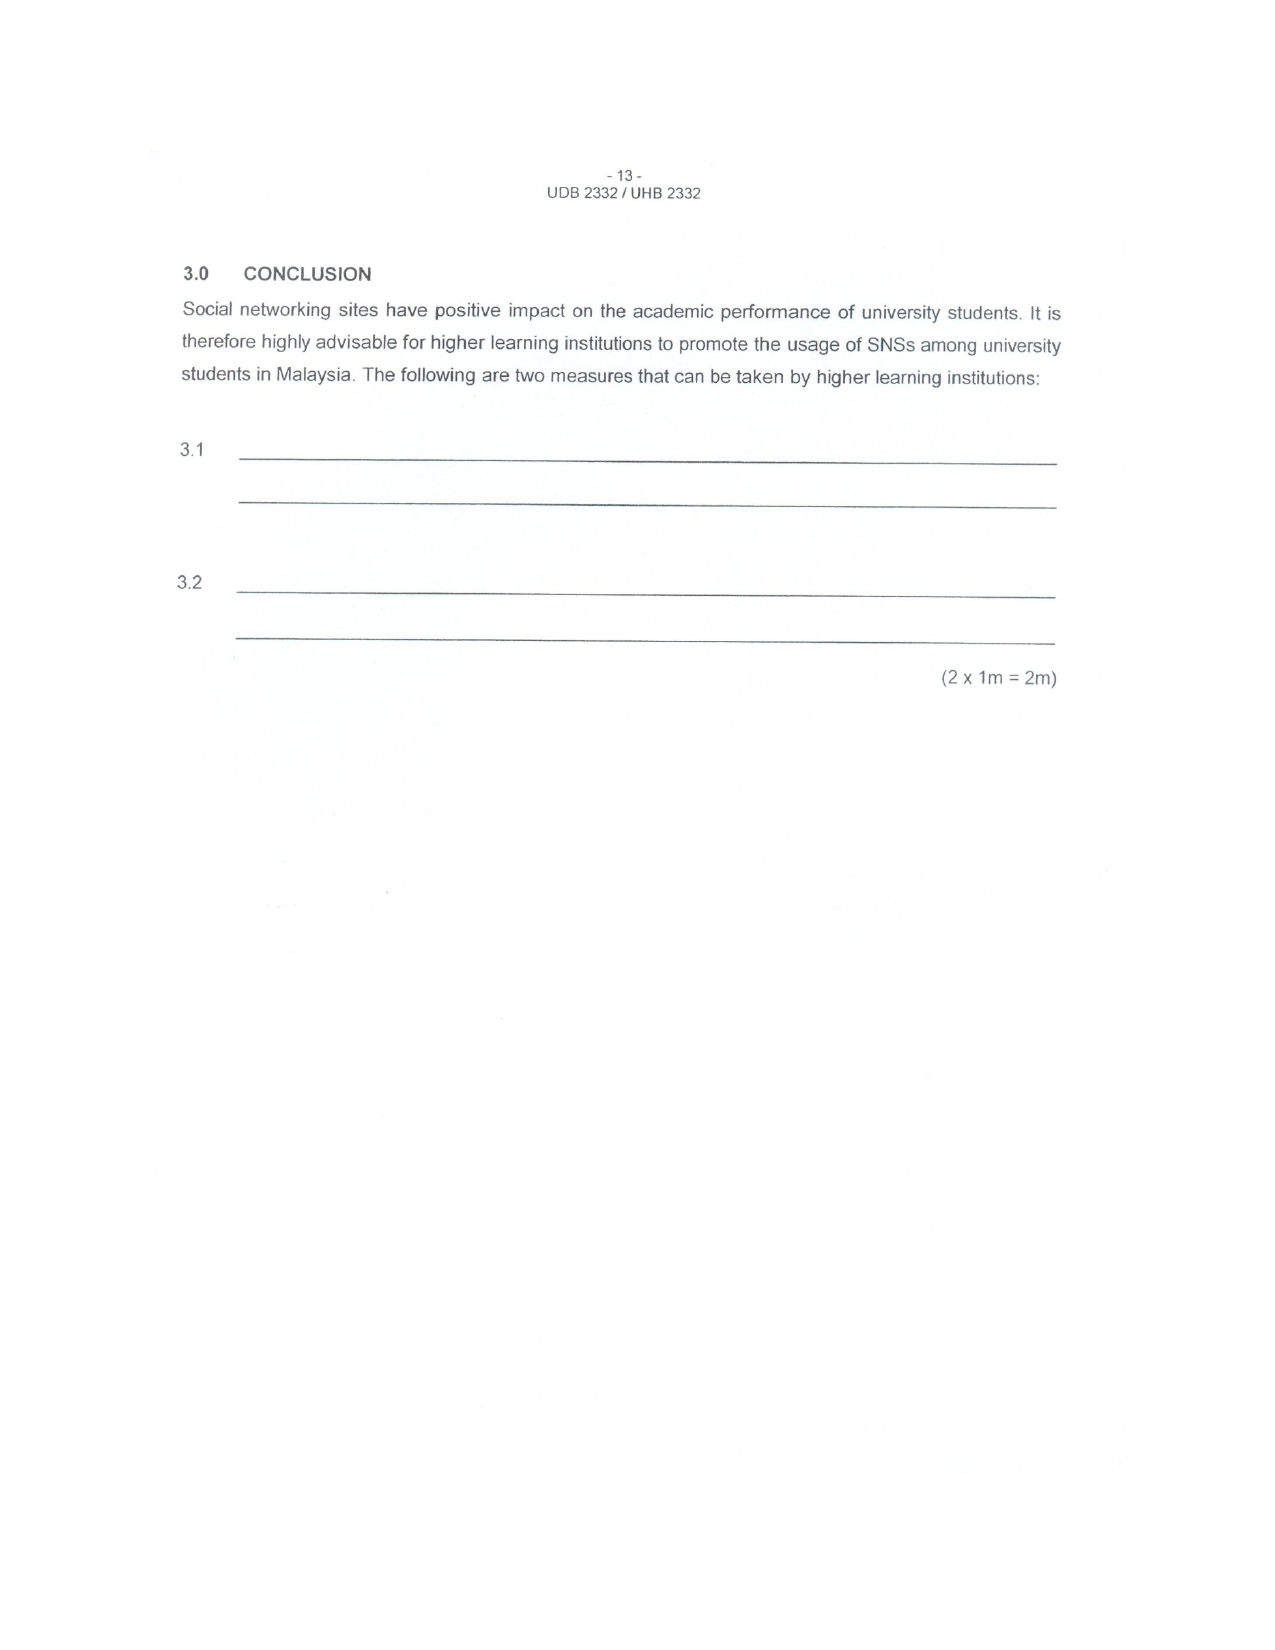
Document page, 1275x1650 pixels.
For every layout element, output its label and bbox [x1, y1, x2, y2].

picture [150, 150, 1125, 1474]
